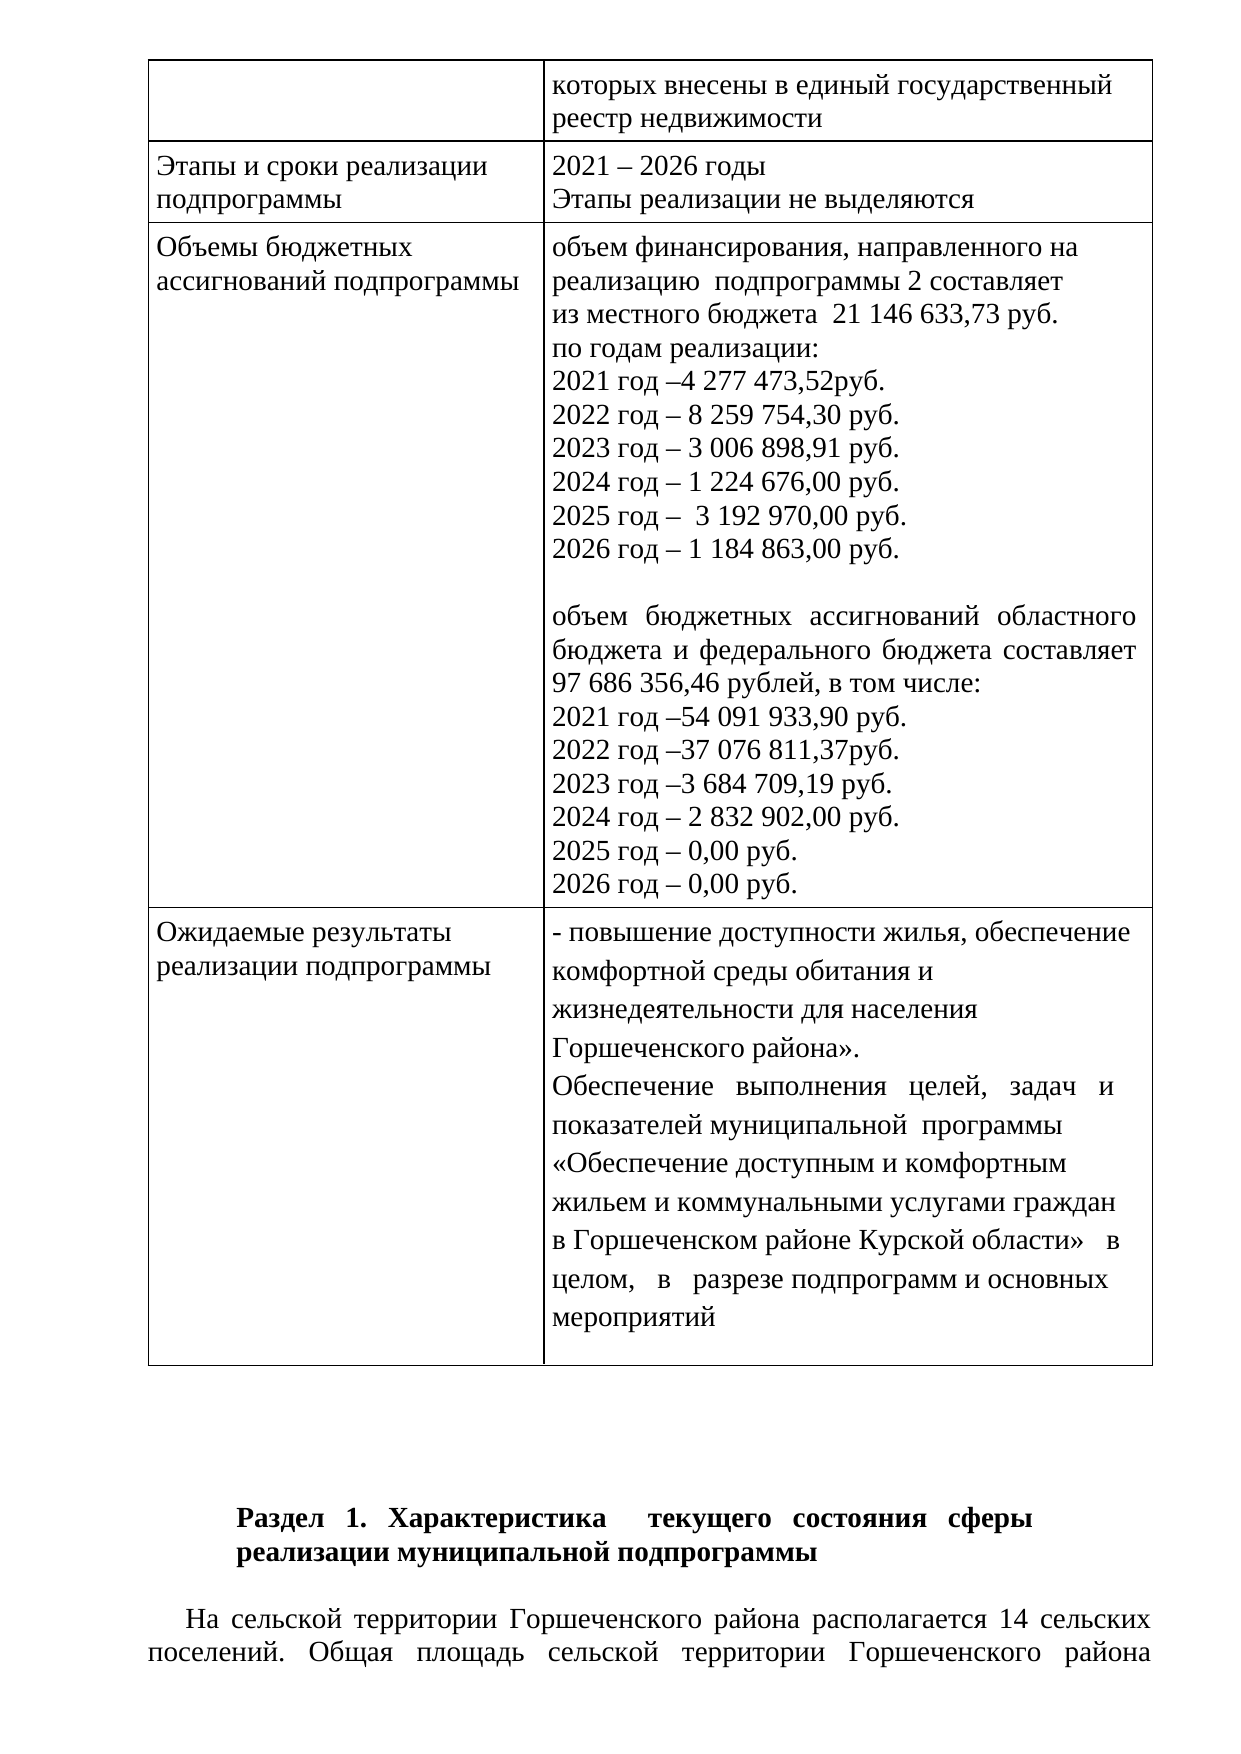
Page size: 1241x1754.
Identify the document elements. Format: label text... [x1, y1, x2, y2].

text Раздел 1. Характеристика текущего состояния сферы реализации муниципальной подпрограммы [236, 1500, 1033, 1567]
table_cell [149, 61, 543, 140]
table_cell - повышение доступности жилья, обеспечение комфортной среды обитания и жизнедеятельности для населения Горшеченского района». Обеспечение выполнения целей, задач и показателей муниципальной программы «Обеспечение доступным и комфортным жильем и коммунальными услугами граждан в Горшеченском районе Курской области» в целом, в разрезе подпрограмм и основных мероприятий [545, 908, 1152, 1364]
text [148, 1601, 1152, 1668]
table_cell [545, 61, 1152, 140]
table_cell Объемы бюджетных ассигнований подпрограммы [149, 223, 543, 906]
table_cell Этапы и сроки реализации подпрограммы [149, 142, 543, 221]
table_cell объем финансирования, направленного на реализацию подпрограммы 2 составляет из местного бюджета 21 146 633,73 руб. по годам реализации: 2021 год –4 277 473,52руб. 2022 год – 8 259 754,30 руб. 2023 год – 3 006 898,91 руб. 2024 год – 1 224 676,00 руб. 2025 год – 3 192 970,00 руб. 2026 год – 1 184 863,00 руб. объем бюджетных ассигнований областного бюджета и федерального бюджета составляет 97 686 356,46 рублей, в том числе: 2021 год –54 091 933,90 руб. 2022 год –37 076 811,37руб. 2023 год –3 684 709,19 руб. 2024 год – 2 832 902,00 руб. 2025 год – 0,00 руб. 2026 год – 0,00 руб. [545, 223, 1152, 906]
table_cell Ожидаемые результаты реализации подпрограммы [149, 908, 543, 1364]
table_cell 2021 – 2026 годы Этапы реализации не выделяются [545, 142, 1152, 221]
